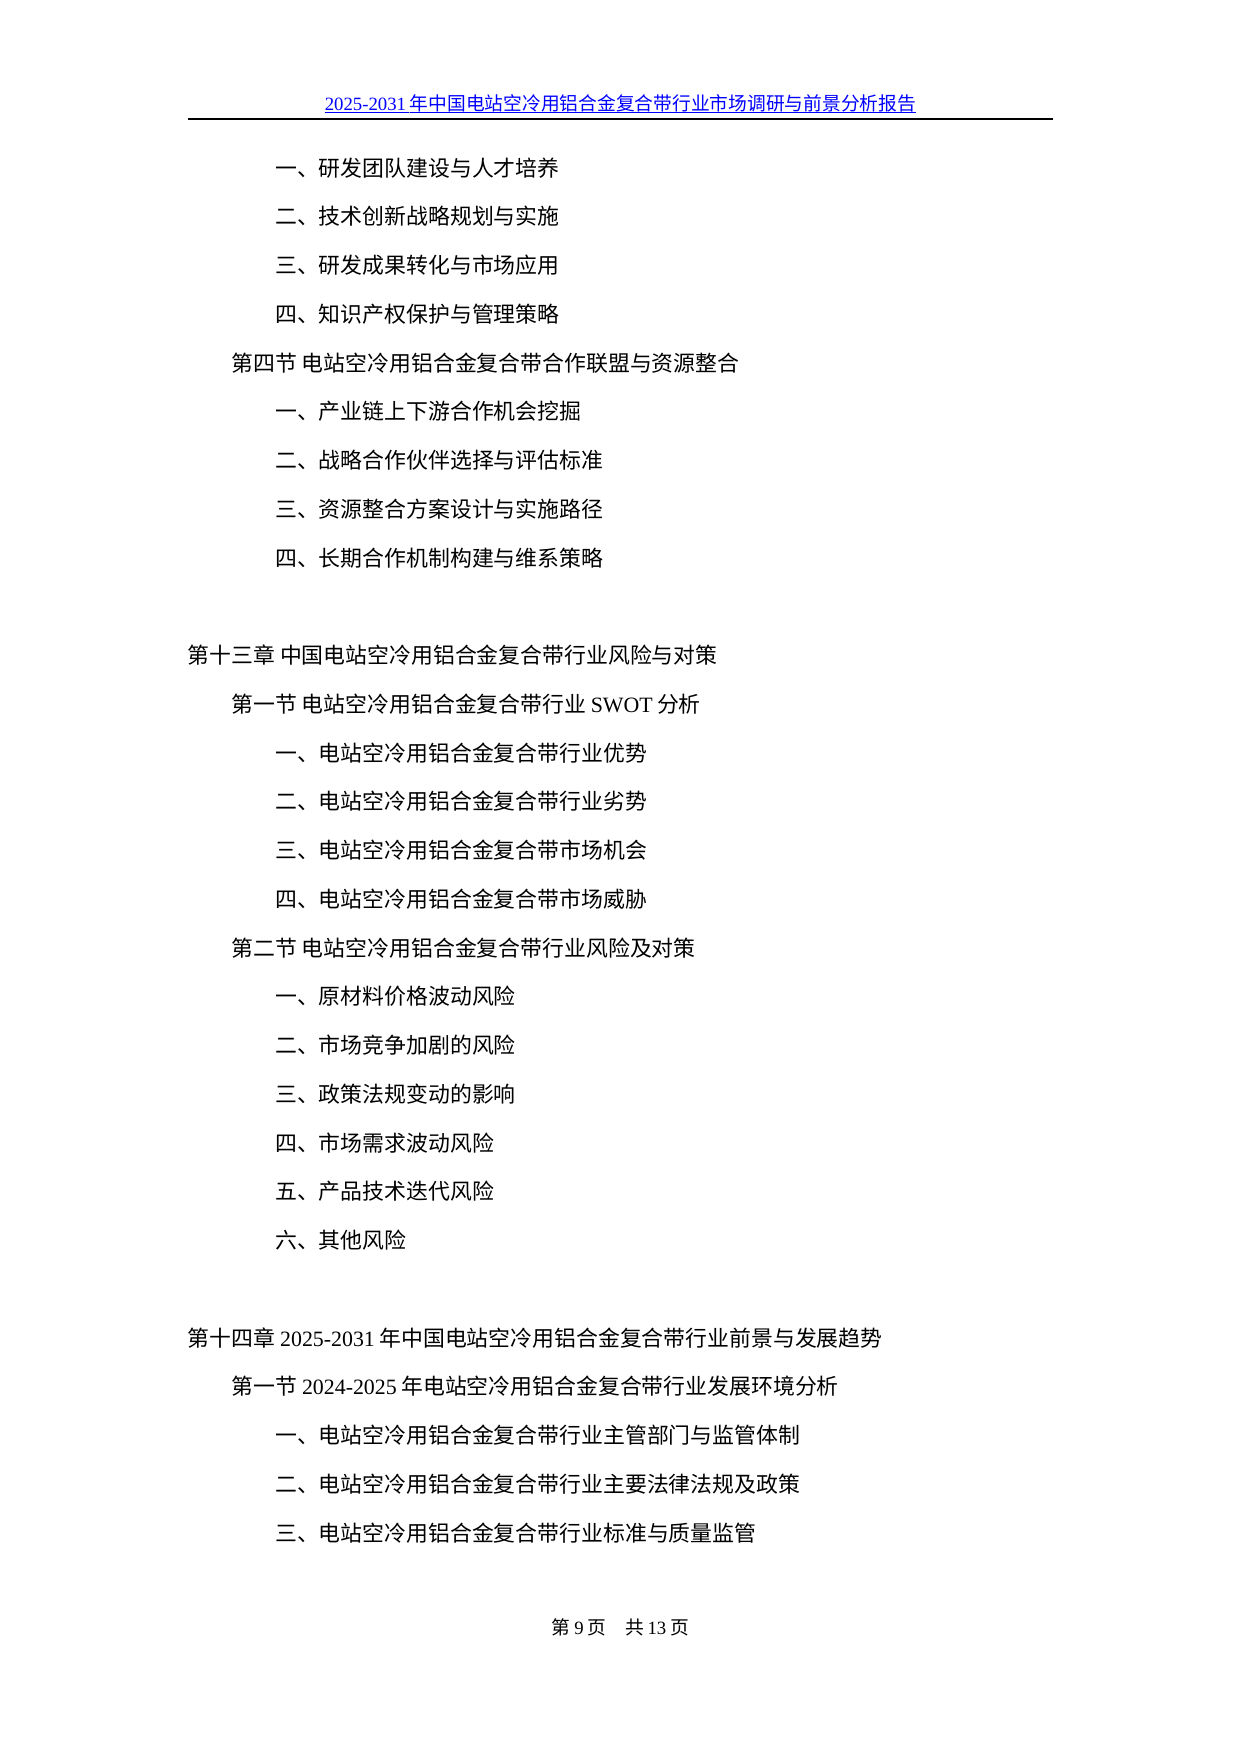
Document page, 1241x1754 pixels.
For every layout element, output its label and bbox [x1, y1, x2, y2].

text [187, 150, 1053, 1548]
